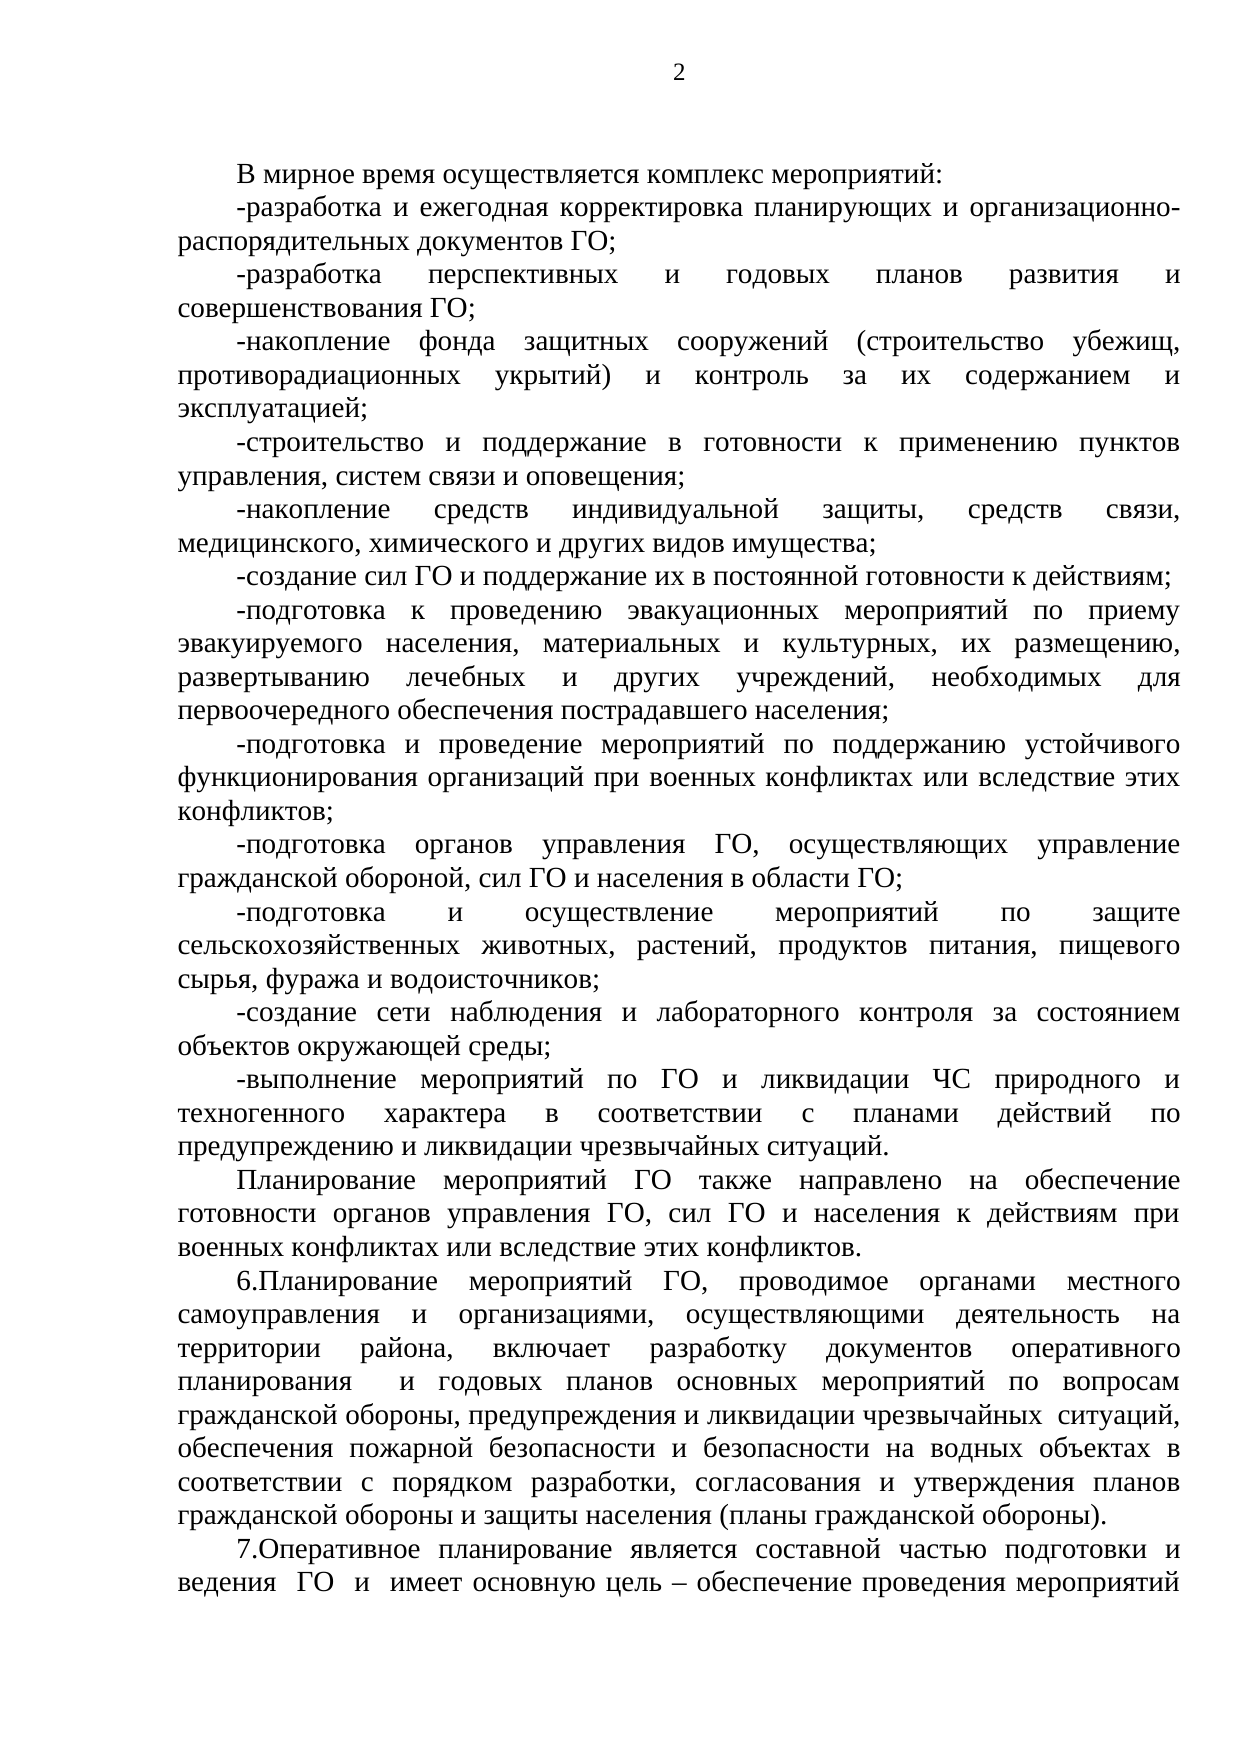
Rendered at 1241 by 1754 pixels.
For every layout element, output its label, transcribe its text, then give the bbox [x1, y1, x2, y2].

text -разработка перспективных и годовых планов развития и совершенствования ГО; [177, 256, 1181, 323]
text -выполнение мероприятий по ГО и ликвидации ЧС природного и техногенного характера в соответствии с планами действий по предупреждению и ликвидации чрезвычайных ситуаций. [177, 1061, 1181, 1162]
text -подготовка и проведение мероприятий по поддержанию устойчивого функционирования организаций при военных конфликтах или вследствие этих конфликтов; [177, 726, 1181, 827]
text -подготовка органов управления ГО, осуществляющих управление гражданской обороной, сил ГО и населения в области ГО; [177, 827, 1181, 894]
text -подготовка и осуществление мероприятий по защите сельскохозяйственных животных, растений, продуктов питания, пищевого сырья, фуража и водоисточников; [177, 894, 1181, 994]
text 6.Планирование мероприятий ГО, проводимое органами местного самоуправления и организациями, осуществляющими деятельность на территории района, включает разработку документов оперативного планирования и годовых планов основных мероприятий по вопросам гражданской обороны, предупреждения и ликвидации чрезвычайных ситуаций, обеспечения пожарной безопасности и безопасности на водных объектах в соответствии с порядком разработки, согласования и утверждения планов гражданской обороны и защиты населения (планы гражданской обороны). [177, 1263, 1181, 1531]
text -подготовка к проведению эвакуационных мероприятий по приему эвакуируемого населения, материальных и культурных, их размещению, развертыванию лечебных и других учреждений, необходимых для первоочередного обеспечения пострадавшего населения; [177, 592, 1181, 726]
text В мирное время осуществляется комплекс мероприятий: [177, 156, 1181, 189]
text -создание сил ГО и поддержание их в постоянной готовности к действиям; [177, 558, 1181, 592]
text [177, 1531, 1181, 1598]
text Планирование мероприятий ГО также направлено на обеспечение готовности органов управления ГО, сил ГО и населения к действиям при военных конфликтах или вследствие этих конфликтов. [177, 1162, 1181, 1263]
text -разработка и ежегодная корректировка планирующих и организационно-распорядительных документов ГО; [177, 189, 1181, 256]
text -строительство и поддержание в готовности к применению пунктов управления, систем связи и оповещения; [177, 424, 1181, 491]
text -создание сети наблюдения и лабораторного контроля за состоянием объектов окружающей среды; [177, 994, 1181, 1061]
text -накопление средств индивидуальной защиты, средств связи, медицинского, химического и других видов имущества; [177, 491, 1181, 558]
text -накопление фонда защитных сооружений (строительство убежищ, противорадиационных укрытий) и контроль за их содержанием и эксплуатацией; [177, 323, 1181, 424]
